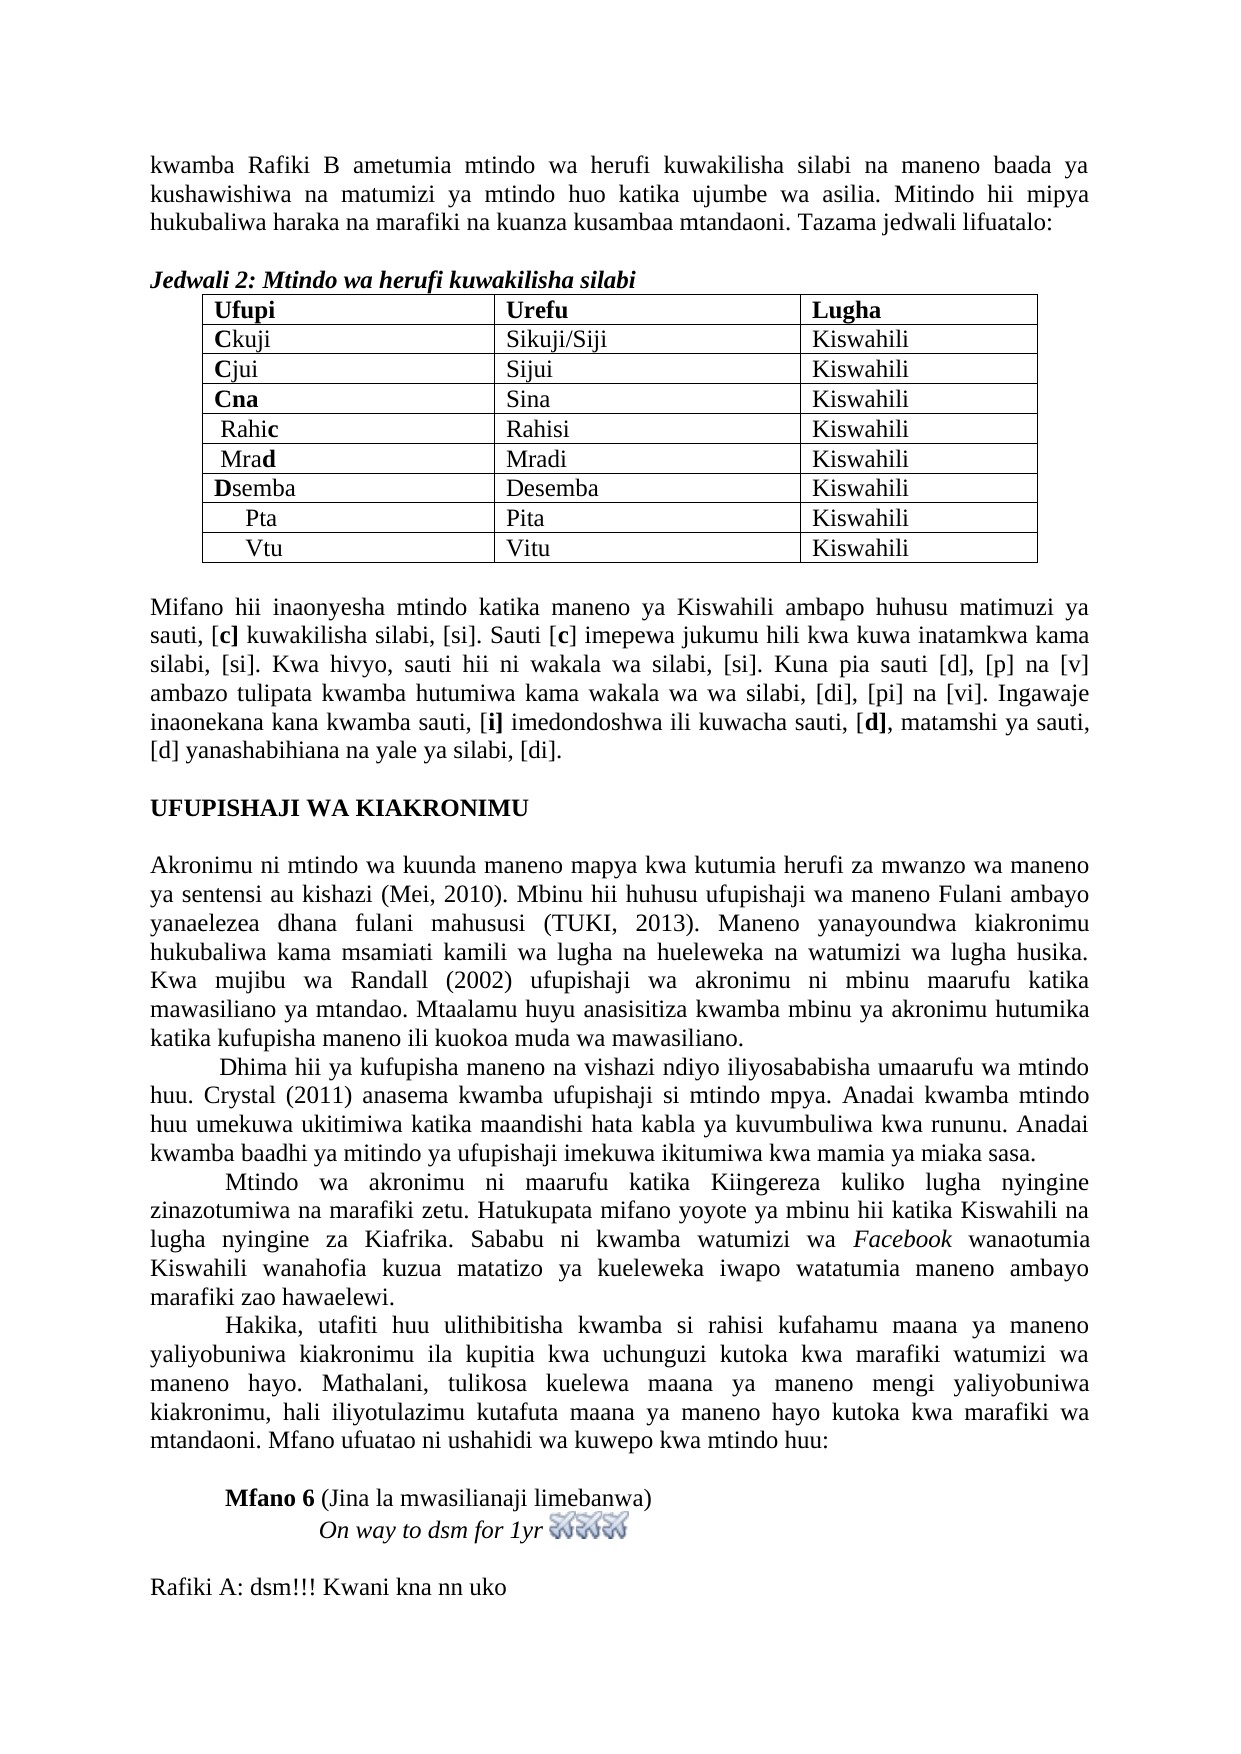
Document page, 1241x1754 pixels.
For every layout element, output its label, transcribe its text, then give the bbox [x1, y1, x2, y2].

table_cell Kiswahili [801, 503, 1037, 532]
table_cell Desemba [495, 474, 800, 502]
table_header Urefu [495, 295, 800, 323]
text Dhima hii ya kufupisha maneno na vishazi ndiyo iliyosababisha umaarufu wa mtindo huu. Crystal (2011) anasema kwamba ufupishaji si mtindo mpya. Anadai kwamba mtindo huu umekuwa ukitimiwa katika maandishi hata kabla ya kuvumbuliwa kwa rununu. Anadai kwamba baadhi ya mitindo ya ufupishaji imekuwa ikitumiwa kwa mamia ya miaka sasa. [150, 1052, 1090, 1167]
table_cell Mrad [203, 444, 494, 472]
table_cell Cjui [203, 354, 494, 383]
table_cell Cna [203, 384, 494, 413]
table_cell Vtu [203, 533, 494, 562]
picture [549, 1511, 629, 1539]
table_cell Kiswahili [801, 354, 1037, 383]
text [150, 150, 1090, 236]
table_cell Sina [495, 384, 800, 413]
table_cell Kiswahili [801, 474, 1037, 502]
table_cell Mradi [495, 444, 800, 472]
text Hakika, utafiti huu ulithibitisha kwamba si rahisi kufahamu maana ya maneno yaliyobuniwa kiakronimu ila kupitia kwa uchunguzi kutoka kwa marafiki watumizi wa maneno hayo. Mathalani, tulikosa kuelewa maana ya maneno mengi yaliyobuniwa kiakronimu, hali iliyotulazimu kutafuta maana ya maneno hayo kutoka kwa marafiki wa mtandaoni. Mfano ufuatao ni ushahidi wa kuwepo kwa mtindo huu: [150, 1310, 1090, 1454]
text Rafiki A: dsm!!! Kwani kna nn uko [150, 1572, 1090, 1601]
table_cell Sikuji/Siji [495, 325, 800, 353]
table_cell Dsemba [203, 474, 494, 502]
text Akronimu ni mtindo wa kuunda maneno mapya kwa kutumia herufi za mwanzo wa maneno ya sentensi au kishazi (Mei, 2010). Mbinu hii huhusu ufupishaji wa maneno Fulani ambayo yanaelezea dhana fulani mahususi (TUKI, 2013). Maneno yanayoundwa kiakronimu hukubaliwa kama msamiati kamili wa lugha na hueleweka na watumizi wa lugha husika. Kwa mujibu wa Randall (2002) ufupishaji wa akronimu ni mbinu maarufu katika mawasiliano ya mtandao. Mtaalamu huyu anasisitiza kwamba mbinu ya akronimu hutumika katika kufupisha maneno ili kuokoa muda wa mawasiliano. [150, 850, 1090, 1052]
table_cell Sijui [495, 354, 800, 383]
table_cell Pta [203, 503, 494, 532]
table_cell Kiswahili [801, 384, 1037, 413]
table_cell Kiswahili [801, 533, 1037, 562]
table_header Lugha [801, 295, 1037, 323]
table_header Ufupi [203, 295, 494, 323]
table_cell Rahisi [495, 414, 800, 443]
text Mfano 6 (Jina la mwasilianaji limebanwa) [150, 1483, 1090, 1512]
table_cell Kiswahili [801, 444, 1037, 472]
text On way to dsm for 1yr [225, 1512, 1090, 1544]
table_cell Rahic [203, 414, 494, 443]
table_cell Vitu [495, 533, 800, 562]
table_cell Kiswahili [801, 414, 1037, 443]
text Jedwali 2: Mtindo wa herufi kuwakilisha silabi [150, 265, 1090, 294]
text UFUPISHAJI WA KIAKRONIMU [150, 793, 1090, 822]
table_cell Pita [495, 503, 800, 532]
text Mtindo wa akronimu ni maarufu katika Kiingereza kuliko lugha nyingine zinazotumiwa na marafiki zetu. Hatukupata mifano yoyote ya mbinu hii katika Kiswahili na lugha nyingine za Kiafrika. Sababu ni kwamba watumizi wa Facebook wanaotumia Kiswahili wanahofia kuzua matatizo ya kueleweka iwapo watatumia maneno ambayo marafiki zao hawaelewi. [150, 1167, 1090, 1310]
table_cell Ckuji [203, 325, 494, 353]
text Mifano hii inaonyesha mtindo katika maneno ya Kiswahili ambapo huhusu matimuzi ya sauti, [c] kuwakilisha silabi, [si]. Sauti [c] imepewa jukumu hili kwa kuwa inatamkwa kama silabi, [si]. Kwa hivyo, sauti hii ni wakala wa silabi, [si]. Kuna pia sauti [d], [p] na [v] ambazo tulipata kwamba hutumiwa kama wakala wa wa silabi, [di], [pi] na [vi]. Ingawaje inaonekana kana kwamba sauti, [i] imedondoshwa ili kuwacha sauti, [d], matamshi ya sauti, [d] yanashabihiana na yale ya silabi, [di]. [150, 592, 1090, 764]
table_cell Kiswahili [801, 325, 1037, 353]
